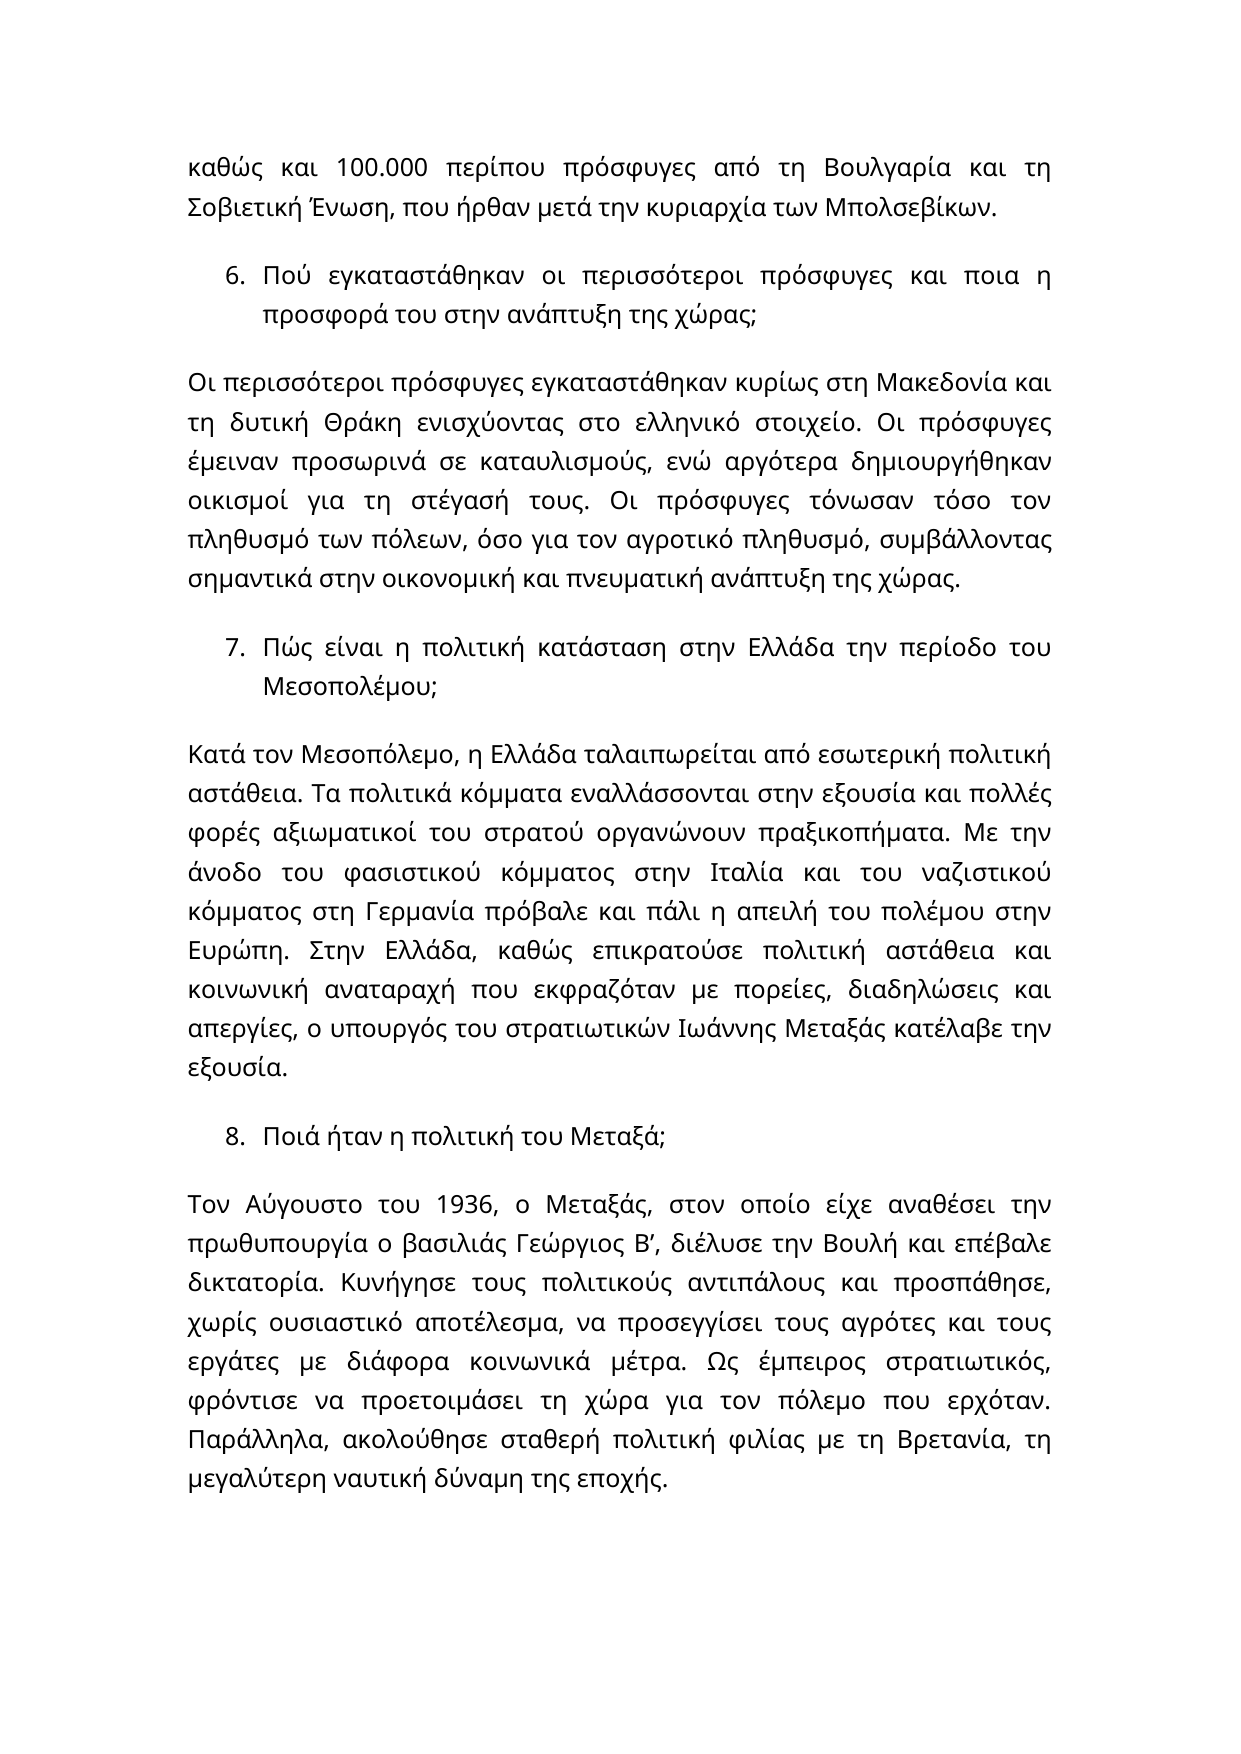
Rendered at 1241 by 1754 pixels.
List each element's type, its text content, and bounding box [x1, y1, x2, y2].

text Τον Αύγουστο του 1936, ο Μεταξάς, στον οποίο είχε αναθέσει την πρωθυπουργία ο βασιλιάς Γεώργιος Β’, διέλυσε την Βουλή και επέβαλε δικτατορία. Κυνήγησε τους πολιτικούς αντιπάλους και προσπάθησε, χωρίς ουσιαστικό αποτέλεσμα, να προσεγγίσει τους αγρότες και τους εργάτες με διάφορα κοινωνικά μέτρα. Ως έμπειρος στρατιωτικός, φρόντισε να προετοιμάσει τη χώρα για τον πόλεμο που ερχόταν. Παράλληλα, ακολούθησε σταθερή πολιτική φιλίας με τη Βρετανία, τη μεγαλύτερη ναυτική δύναμη της εποχής. [187, 1187, 1053, 1495]
list Ποιά ήταν η πολιτική του Μεταξά; [225, 1118, 1053, 1152]
text Οι περισσότεροι πρόσφυγες εγκαταστάθηκαν κυρίως στη Μακεδονία και τη δυτική Θράκη ενισχύοντας στο ελληνικό στοιχείο. Οι πρόσφυγες έμειναν προσωρινά σε καταυλισμούς, ενώ αργότερα δημιουργήθηκαν οικισμοί για τη στέγασή τους. Οι πρόσφυγες τόνωσαν τόσο τον πληθυσμό των πόλεων, όσο για τον αγροτικό πληθυσμό, συμβάλλοντας σημαντικά στην οικονομική και πνευματική ανάπτυξη της χώρας. [187, 365, 1053, 595]
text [187, 150, 1053, 223]
list Πού εγκαταστάθηκαν οι περισσότεροι πρόσφυγες και ποια η προσφορά του στην ανάπτυξη της χώρας; [225, 257, 1053, 331]
text Κατά τον Μεσοπόλεμο, η Ελλάδα ταλαιπωρείται από εσωτερική πολιτική αστάθεια. Τα πολιτικά κόμματα εναλλάσσονται στην εξουσία και πολλές φορές αξιωματικοί του στρατού οργανώνουν πραξικοπήματα. Με την άνοδο του φασιστικού κόμματος στην Ιταλία και του ναζιστικού κόμματος στη Γερμανία πρόβαλε και πάλι η απειλή του πολέμου στην Ευρώπη. Στην Ελλάδα, καθώς επικρατούσε πολιτική αστάθεια και κοινωνική αναταραχή που εκφραζόταν με πορείες, διαδηλώσεις και απεργίες, ο υπουργός του στρατιωτικών Ιωάννης Μεταξάς κατέλαβε την εξουσία. [187, 737, 1053, 1084]
list Πώς είναι η πολιτική κατάσταση στην Ελλάδα την περίοδο του Μεσοπολέμου; [225, 629, 1053, 702]
